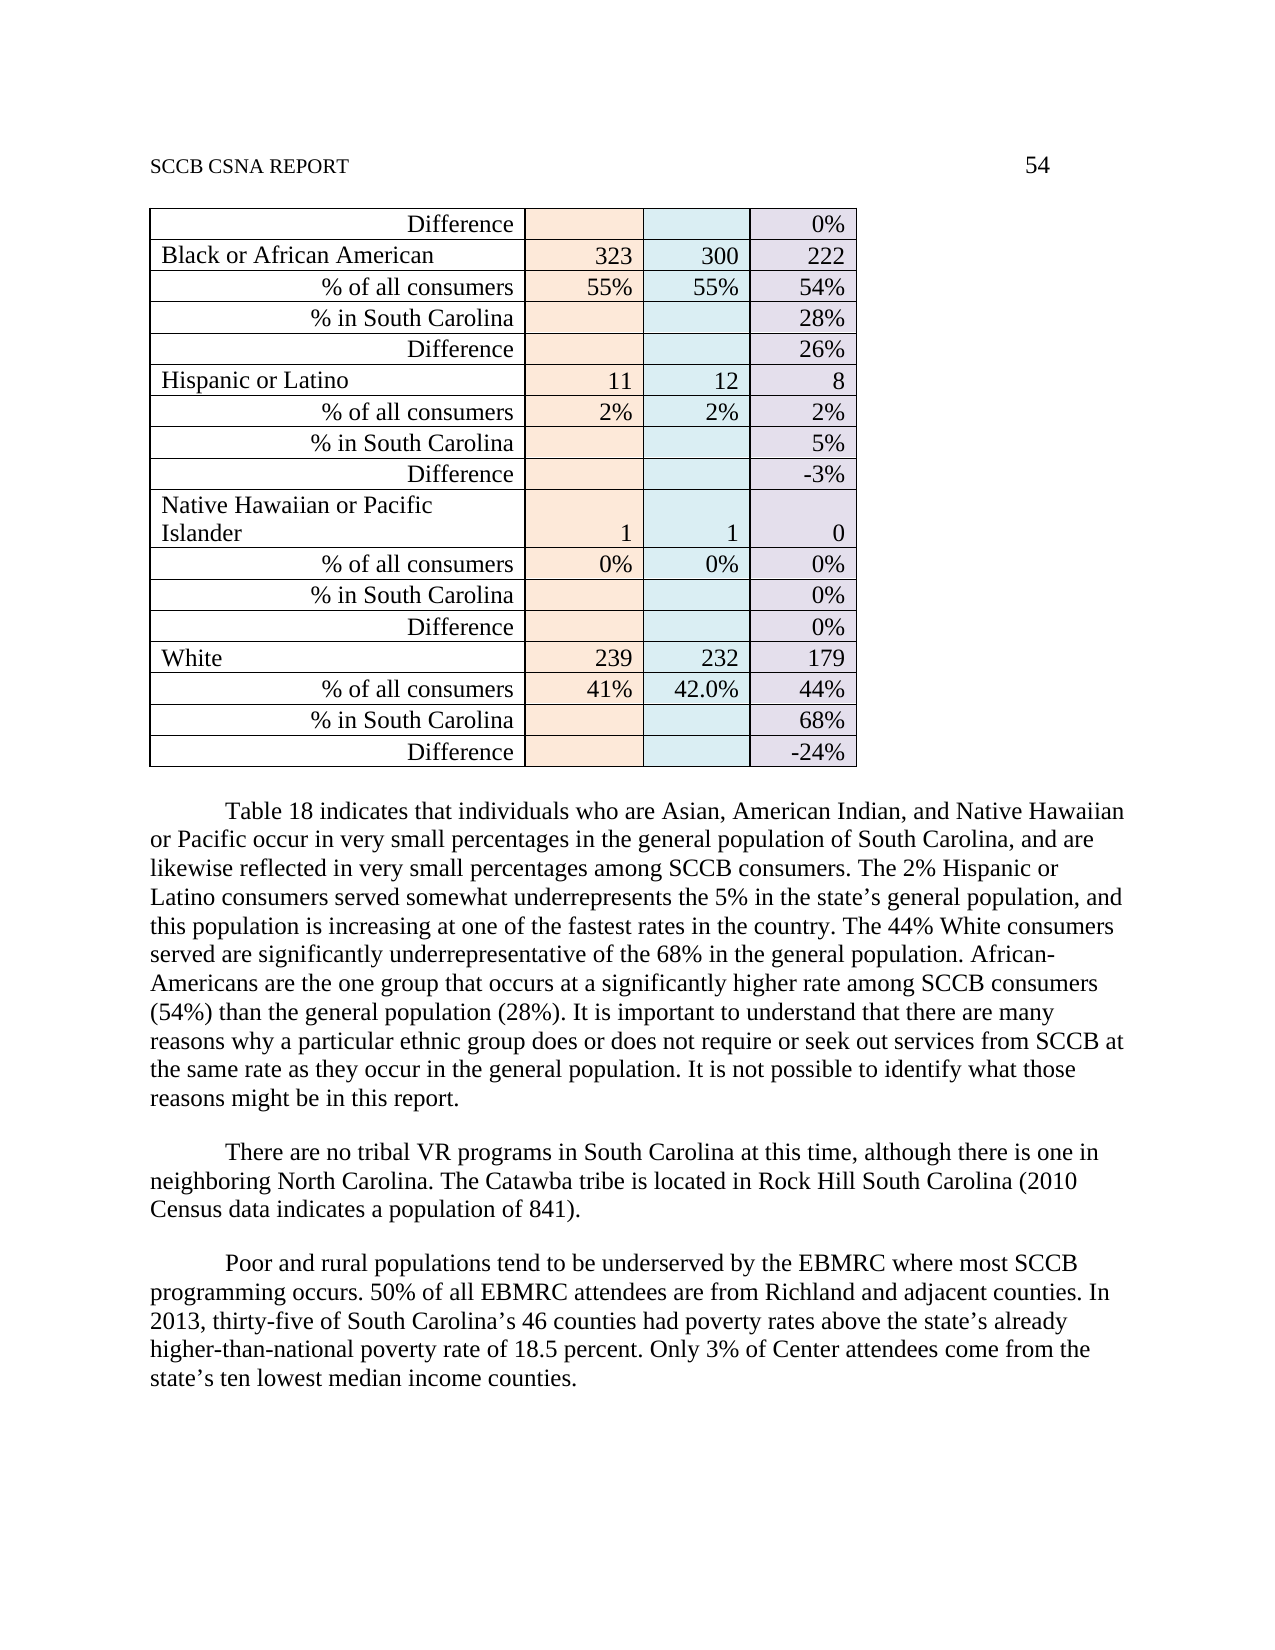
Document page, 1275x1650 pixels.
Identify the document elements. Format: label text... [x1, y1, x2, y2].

table_cell -3% [751, 459, 856, 489]
table_cell 8 [751, 365, 856, 395]
table_cell 12 [644, 365, 749, 395]
table_cell 323 [526, 240, 643, 270]
table_cell % in South Carolina [151, 580, 524, 610]
table_cell 179 [751, 642, 856, 672]
text There are no tribal VR programs in South Carolina at this time, although there is one in neighboring North Carolina. The Catawba tribe is located in Rock Hill South Carolina (2010 Census data indicates a population of 841). [150, 1137, 1125, 1223]
table_cell 2% [644, 396, 749, 426]
table_cell [644, 334, 749, 364]
table_cell 0% [644, 548, 749, 578]
table_cell White [151, 642, 524, 672]
table_cell 68% [751, 705, 856, 735]
table_cell 0 [751, 490, 856, 547]
table_cell 42.0% [644, 673, 749, 703]
table_cell 0% [751, 209, 856, 239]
table_cell 0% [751, 548, 856, 578]
table_cell % of all consumers [151, 548, 524, 578]
table_cell [526, 209, 643, 239]
table_cell [644, 736, 749, 766]
table_cell [526, 427, 643, 457]
table_cell [644, 459, 749, 489]
table_cell 2% [526, 396, 643, 426]
table_cell 1 [526, 490, 643, 547]
text Table 18 indicates that individuals who are Asian, American Indian, and Native Hawaiian or Pacific occur in very small percentages in the general population of South Carolina, and are likewise reflected in very small percentages among SCCB consumers. The 2% Hispanic or Latino consumers served somewhat underrepresents the 5% in the state’s general population, and this population is increasing at one of the fastest rates in the country. The 44% White consumers served are significantly underrepresentative of the 68% in the general population. African-Americans are the one group that occurs at a significantly higher rate among SCCB consumers (54%) than the general population (28%). It is important to understand that there are many reasons why a particular ethnic group does or does not require or seek out services from SCCB at the same rate as they occur in the general population. It is not possible to identify what those reasons might be in this report. [150, 796, 1125, 1112]
table_cell [644, 611, 749, 641]
table_cell 239 [526, 642, 643, 672]
text Poor and rural populations tend to be underserved by the EBMRC where most SCCB programming occurs. 50% of all EBMRC attendees are from Richland and adjacent counties. In 2013, thirty-five of South Carolina’s 46 counties had poverty rates above the state’s already higher-than-national poverty rate of 18.5 percent. Only 3% of Center attendees come from the state’s ten lowest median income counties. [150, 1248, 1125, 1392]
table_cell 5% [751, 427, 856, 457]
table_cell [526, 459, 643, 489]
table_cell [644, 705, 749, 735]
table_cell [644, 427, 749, 457]
table_cell 55% [644, 271, 749, 301]
table_cell % of all consumers [151, 271, 524, 301]
table_cell Difference [151, 611, 524, 641]
table_cell [526, 705, 643, 735]
table_cell 11 [526, 365, 643, 395]
table_cell Native Hawaiian or Pacific Islander [151, 490, 524, 547]
table_cell [526, 611, 643, 641]
table_cell % in South Carolina [151, 427, 524, 457]
table_cell 232 [644, 642, 749, 672]
table_cell [644, 302, 749, 332]
table_cell % of all consumers [151, 396, 524, 426]
table_cell 41% [526, 673, 643, 703]
table_cell 2% [751, 396, 856, 426]
table_cell Difference [151, 334, 524, 364]
table_cell 1 [644, 490, 749, 547]
table_cell [526, 580, 643, 610]
table_cell 0% [526, 548, 643, 578]
table_cell 222 [751, 240, 856, 270]
table_cell % in South Carolina [151, 302, 524, 332]
table_cell 44% [751, 673, 856, 703]
table_cell [526, 302, 643, 332]
table_cell [526, 736, 643, 766]
table_cell Difference [151, 736, 524, 766]
table_cell -24% [751, 736, 856, 766]
table_cell 0% [751, 611, 856, 641]
table_cell Difference [151, 209, 524, 239]
table_cell [644, 580, 749, 610]
table_cell 26% [751, 334, 856, 364]
table_cell [526, 334, 643, 364]
table_cell % in South Carolina [151, 705, 524, 735]
table_cell 54% [751, 271, 856, 301]
table_cell Difference [151, 459, 524, 489]
table_cell Hispanic or Latino [151, 365, 524, 395]
table_cell 300 [644, 240, 749, 270]
table_cell [644, 209, 749, 239]
table_cell 0% [751, 580, 856, 610]
table_cell 55% [526, 271, 643, 301]
table_cell 28% [751, 302, 856, 332]
table_cell Black or African American [151, 240, 524, 270]
table_cell % of all consumers [151, 673, 524, 703]
